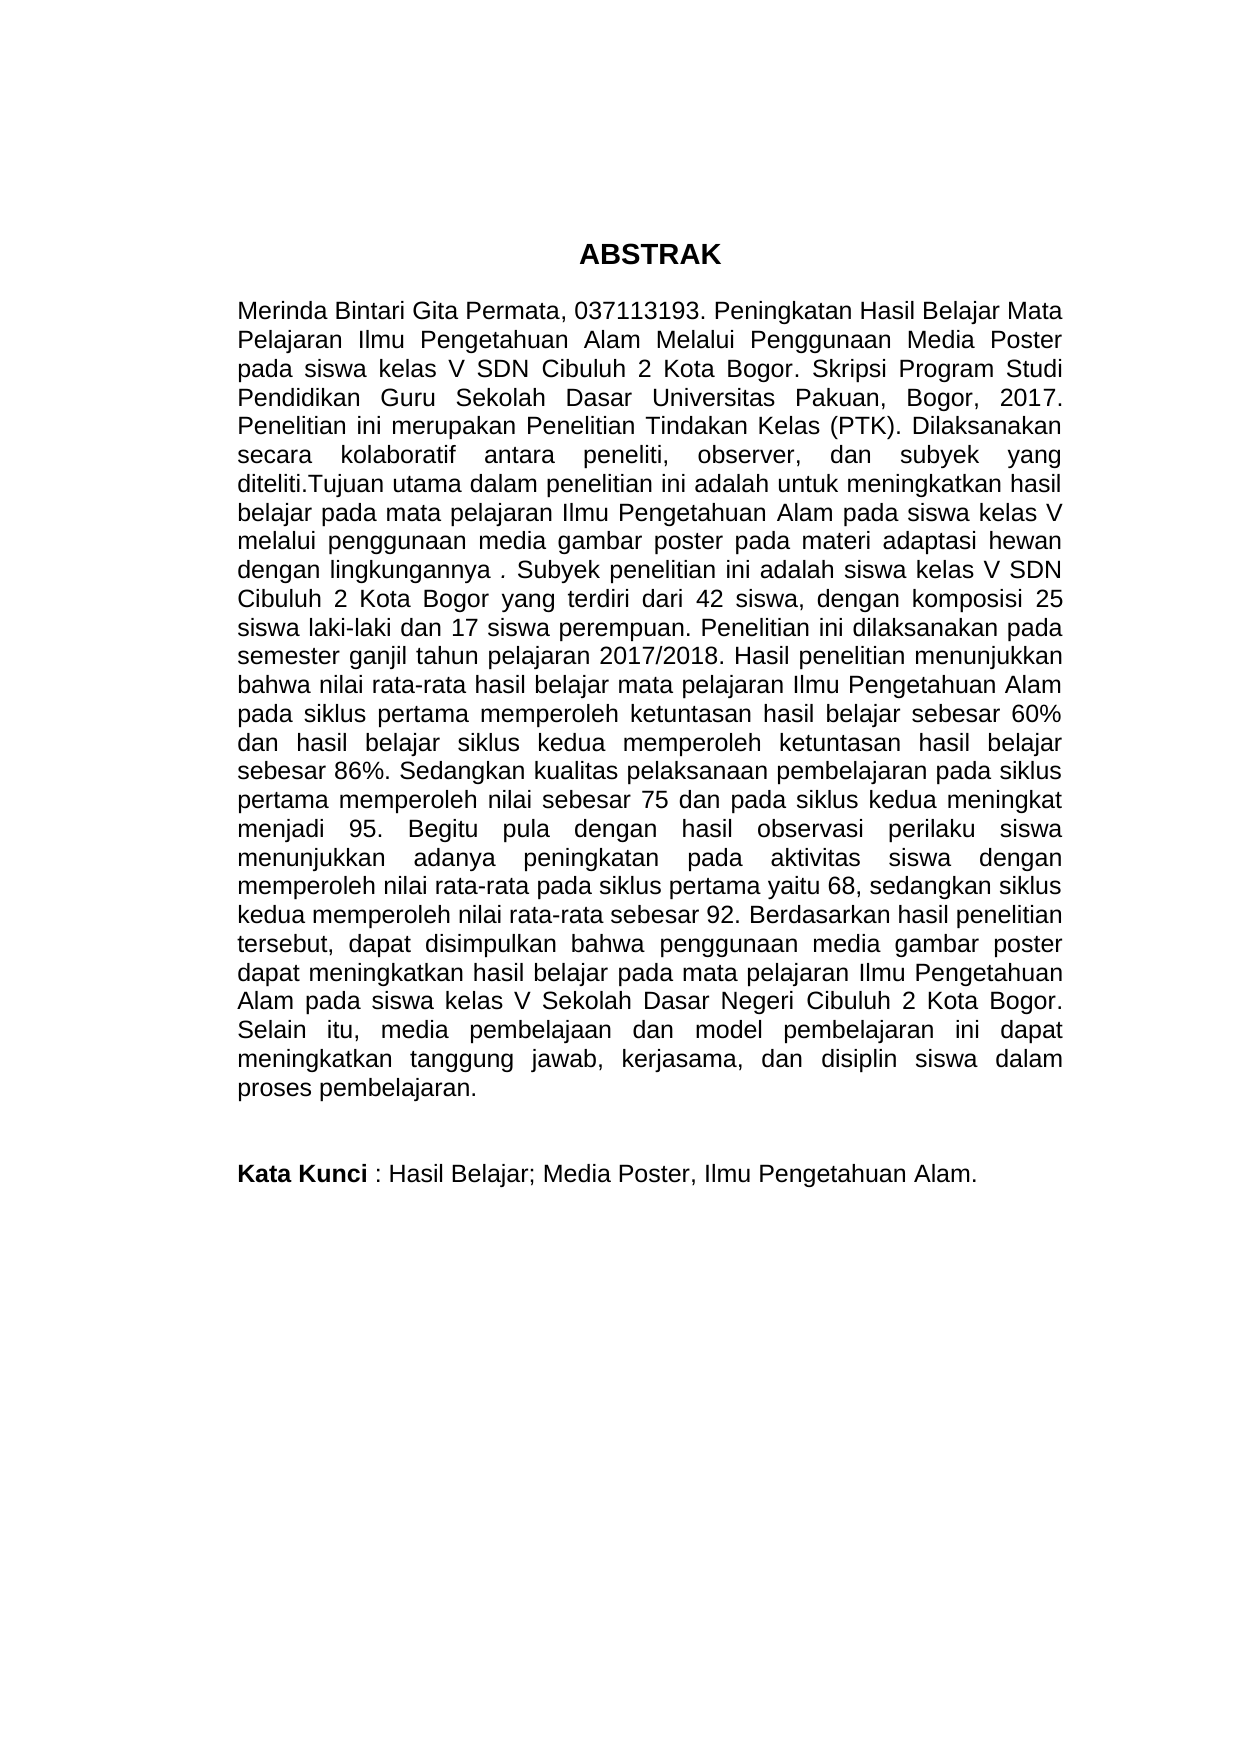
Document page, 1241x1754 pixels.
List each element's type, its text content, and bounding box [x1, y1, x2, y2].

text ABSTRAK [237, 237, 1063, 271]
text Merinda Bintari Gita Permata, 037113193. Peningkatan Hasil Belajar Mata Pelajaran Ilmu Pengetahuan Alam Melalui Penggunaan Media Poster pada siswa kelas V SDN Cibuluh 2 Kota Bogor. Skripsi Program Studi Pendidikan Guru Sekolah Dasar Universitas Pakuan, Bogor, 2017. Penelitian ini merupakan Penelitian Tindakan Kelas (PTK). Dilaksanakan secara kolaboratif antara peneliti, observer, dan subyek yang diteliti.Tujuan utama dalam penelitian ini adalah untuk meningkatkan hasil belajar pada mata pelajaran Ilmu Pengetahuan Alam pada siswa kelas V melalui penggunaan media gambar poster pada materi adaptasi hewan dengan lingkungannya . Subyek penelitian ini adalah siswa kelas V SDN Cibuluh 2 Kota Bogor yang terdiri dari 42 siswa, dengan komposisi 25 siswa laki-laki dan 17 siswa perempuan. Penelitian ini dilaksanakan pada semester ganjil tahun pelajaran 2017/2018. Hasil penelitian menunjukkan bahwa nilai rata-rata hasil belajar mata pelajaran Ilmu Pengetahuan Alam pada siklus pertama memperoleh ketuntasan hasil belajar sebesar 60% dan hasil belajar siklus kedua memperoleh ketuntasan hasil belajar sebesar 86%. Sedangkan kualitas pelaksanaan pembelajaran pada siklus pertama memperoleh nilai sebesar 75 dan pada siklus kedua meningkat menjadi 95. Begitu pula dengan hasil observasi perilaku siswa menunjukkan adanya peningkatan pada aktivitas siswa dengan memperoleh nilai rata-rata pada siklus pertama yaitu 68, sedangkan siklus kedua memperoleh nilai rata-rata sebesar 92. Berdasarkan hasil penelitian tersebut, dapat disimpulkan bahwa penggunaan media gambar poster dapat meningkatkan hasil belajar pada mata pelajaran Ilmu Pengetahuan Alam pada siswa kelas V Sekolah Dasar Negeri Cibuluh 2 Kota Bogor. Selain itu, media pembelajaan dan model pembelajaran ini dapat meningkatkan tanggung jawab, kerjasama, dan disiplin siswa dalam proses pembelajaran. [237, 296, 1063, 1101]
text Kata Kunci : Hasil Belajar; Media Poster, Ilmu Pengetahuan Alam. [237, 1159, 1063, 1188]
